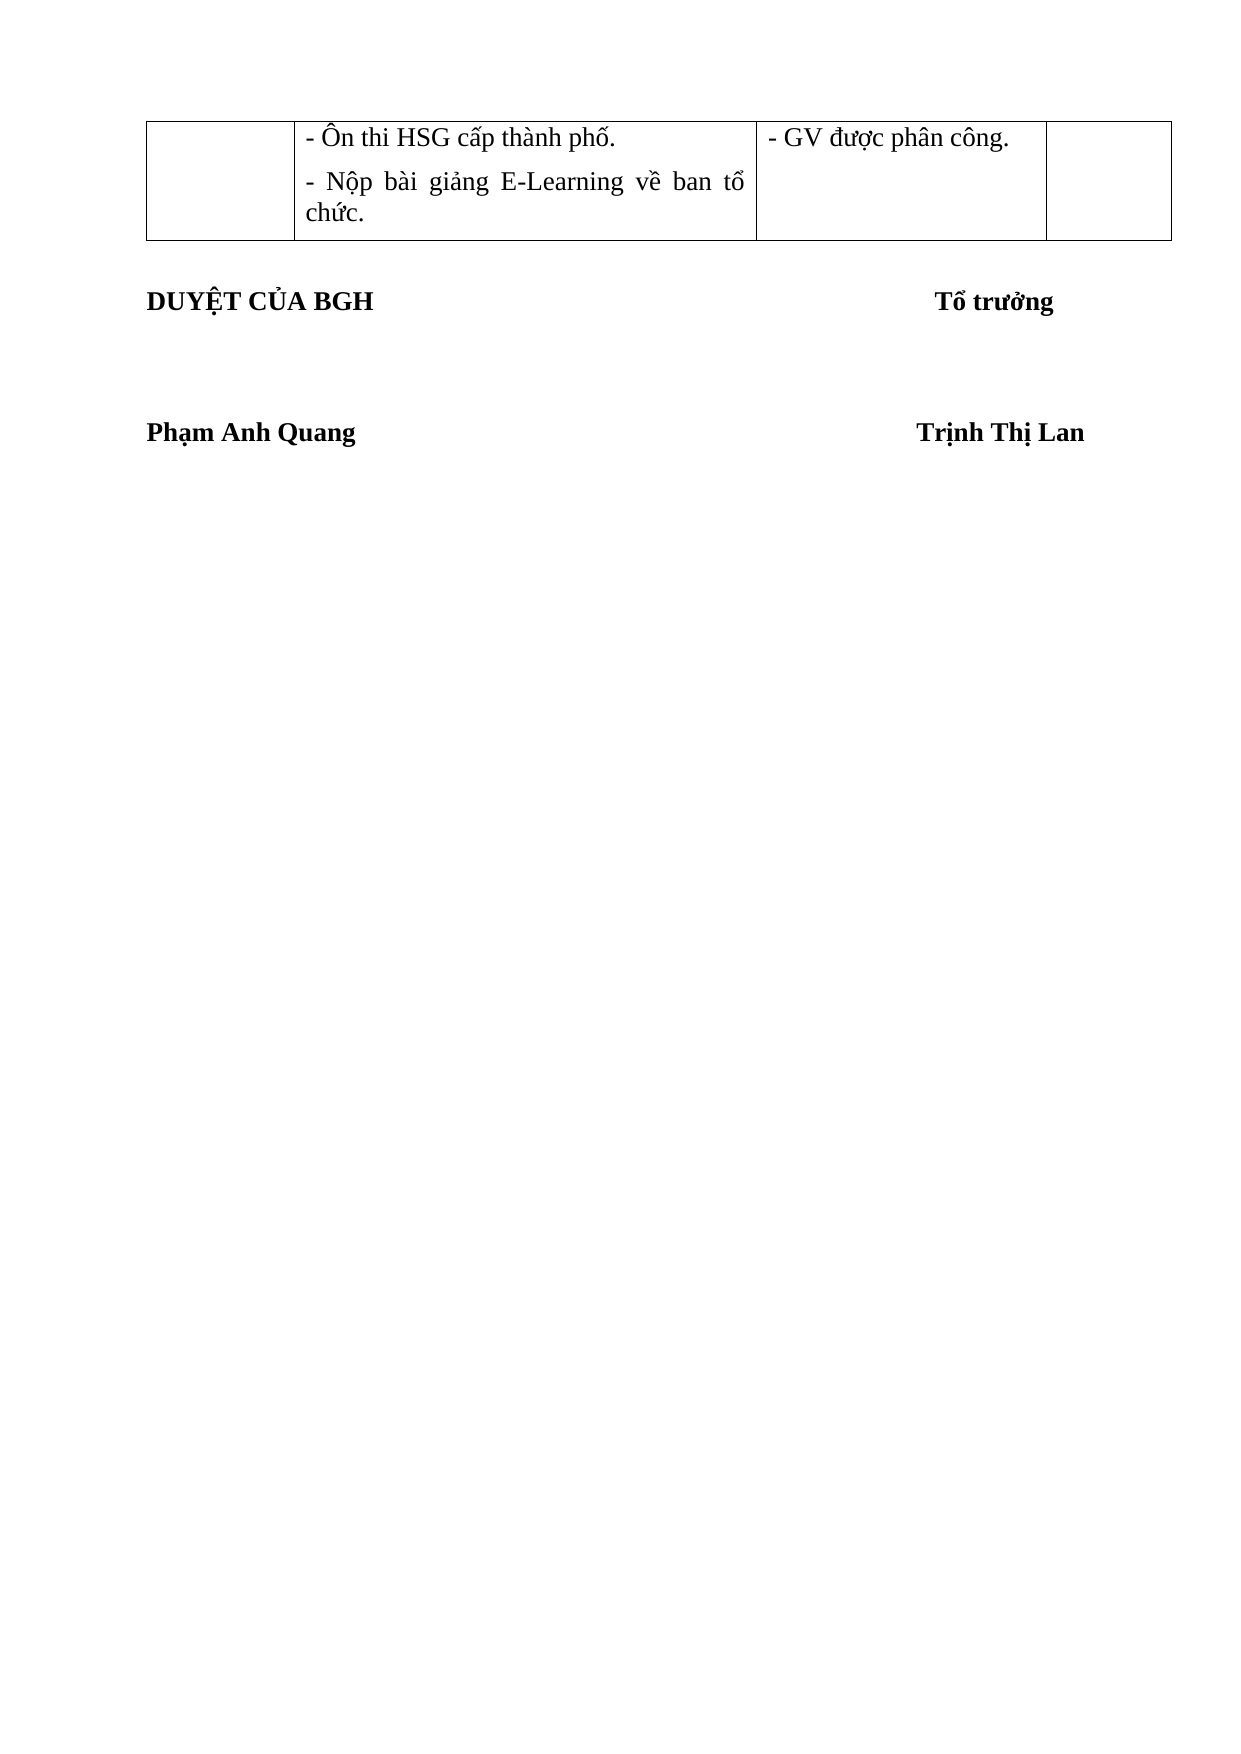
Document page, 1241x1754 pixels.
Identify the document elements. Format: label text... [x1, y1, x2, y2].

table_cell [757, 122, 1046, 240]
text Phạm Anh Quang Trịnh Thị Lan [146, 416, 1146, 447]
text DUYỆT CỦA BGH Tổ trưởng [146, 285, 1146, 316]
table_cell [1047, 122, 1171, 240]
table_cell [147, 122, 294, 240]
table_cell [295, 122, 756, 240]
